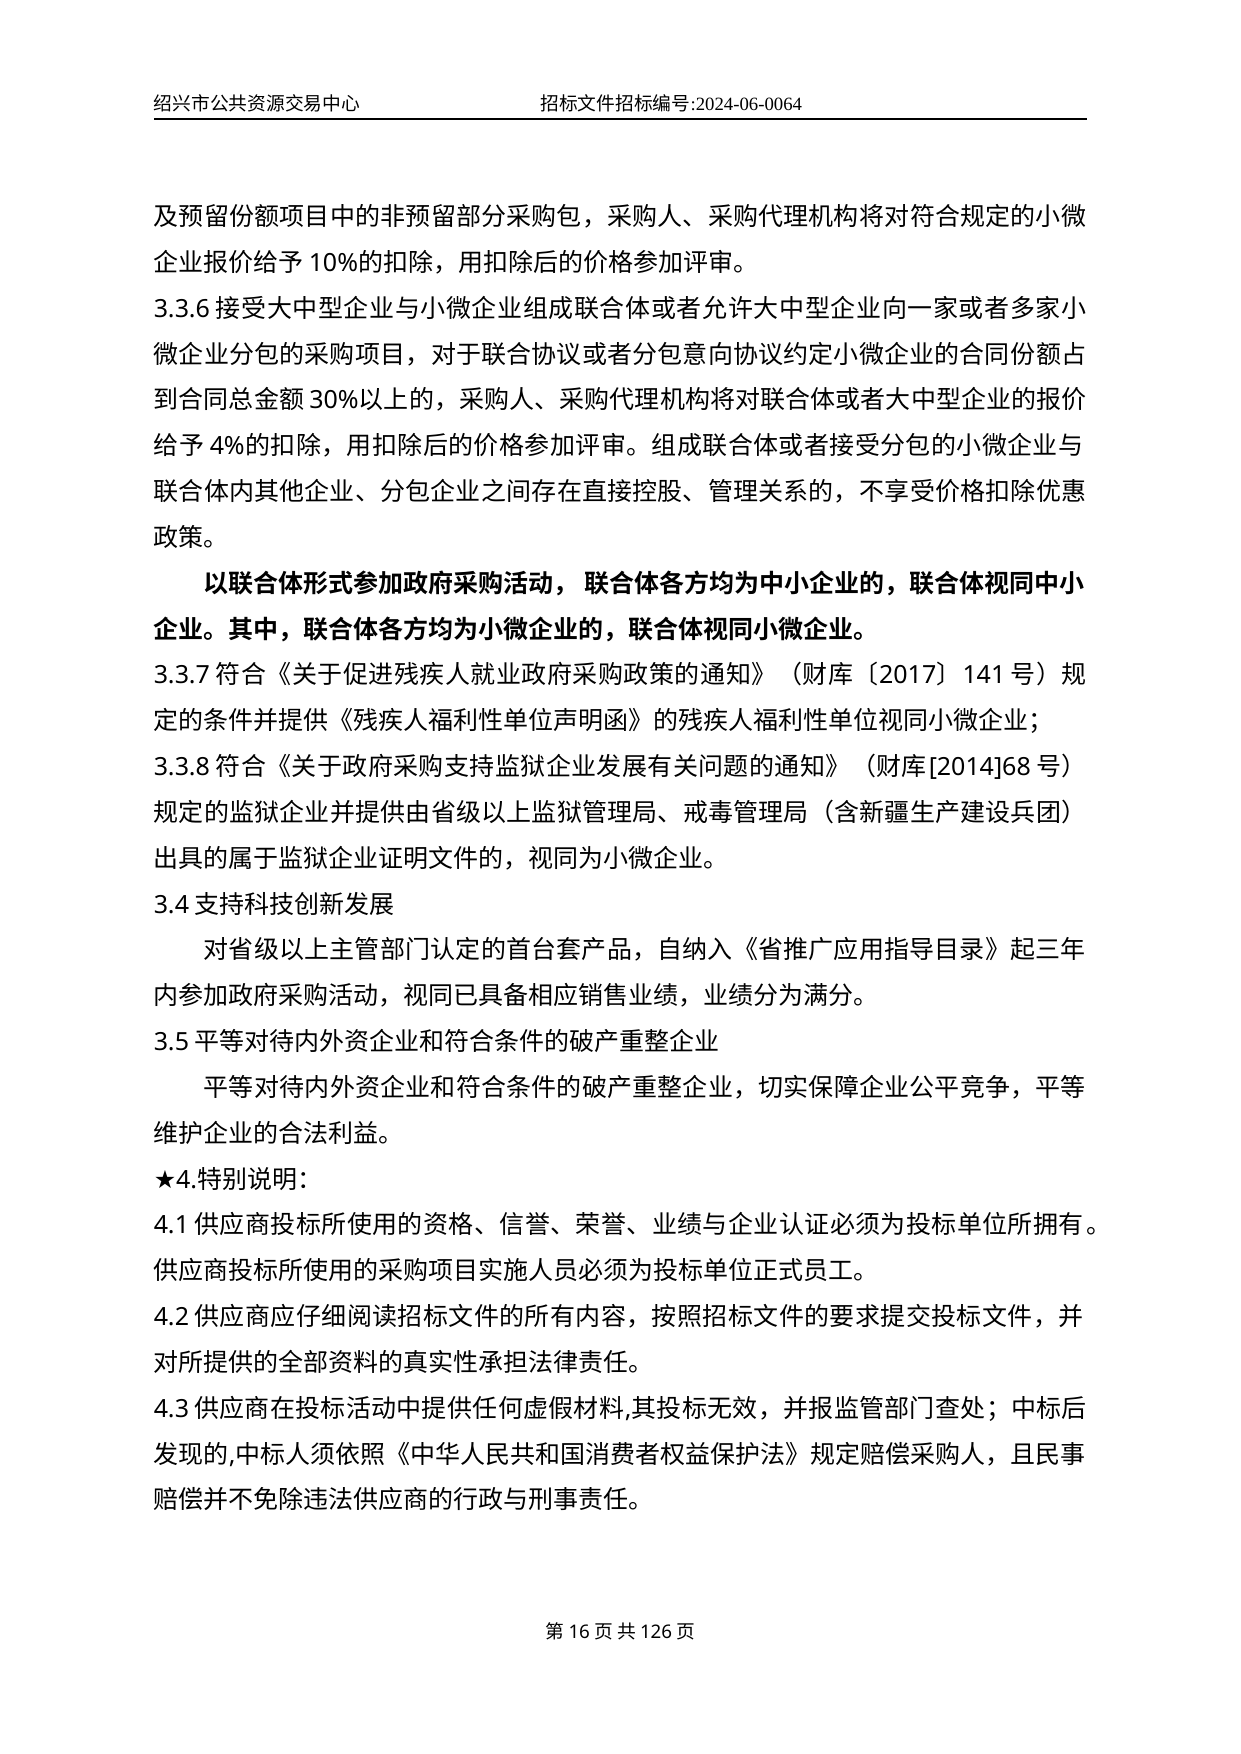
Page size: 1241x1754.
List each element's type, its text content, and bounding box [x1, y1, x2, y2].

text ★4.特别说明： [153, 1151, 1087, 1197]
text 3.3.6接受大中型企业与小微企业组成联合体或者允许大中型企业向一家或者多家小微企业分包的采购项目，对于联合协议或者分包意向协议约定小微企业的合同份额占到合同总金额30%以上的，采购人、采购代理机构将对联合体或者大中型企业的报价给予4%的扣除，用扣除后的价格参加评审。组成联合体或者接受分包的小微企业与联合体内其他企业、分包企业之间存在直接控股、管理关系的，不享受价格扣除优惠政策。 [153, 281, 1087, 556]
text 4.3供应商在投标活动中提供任何虚假材料,其投标无效，并报监管部门查处；中标后发现的,中标人须依照《中华人民共和国消费者权益保护法》规定赔偿采购人，且民事赔偿并不免除违法供应商的行政与刑事责任。 [153, 1381, 1087, 1518]
text 3.5平等对待内外资企业和符合条件的破产重整企业 [153, 1014, 1087, 1060]
text 4.2供应商应仔细阅读招标文件的所有内容，按照招标文件的要求提交投标文件，并对所提供的全部资料的真实性承担法律责任。 [153, 1289, 1087, 1381]
text 以联合体形式参加政府采购活动， 联合体各方均为中小企业的，联合体视同中小企业。其中，联合体各方均为小微企业的，联合体视同小微企业。 [153, 556, 1087, 647]
text 对省级以上主管部门认定的首台套产品，自纳入《省推广应用指导目录》起三年内参加政府采购活动，视同已具备相应销售业绩，业绩分为满分。 [153, 922, 1087, 1014]
text 平等对待内外资企业和符合条件的破产重整企业，切实保障企业公平竞争，平等维护企业的合法利益。 [153, 1060, 1087, 1151]
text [153, 189, 1087, 281]
text 3.3.8符合《关于政府采购支持监狱企业发展有关问题的通知》（财库[2014]68号）规定的监狱企业并提供由省级以上监狱管理局、戒毒管理局（含新疆生产建设兵团）出具的属于监狱企业证明文件的，视同为小微企业。 [153, 739, 1087, 876]
text 3.4支持科技创新发展 [153, 876, 1087, 922]
text 3.3.7符合《关于促进残疾人就业政府采购政策的通知》（财库〔2017〕141号）规定的条件并提供《残疾人福利性单位声明函》的残疾人福利性单位视同小微企业； [153, 647, 1087, 739]
text 4.1供应商投标所使用的资格、信誉、荣誉、业绩与企业认证必须为投标单位所拥有。供应商投标所使用的采购项目实施人员必须为投标单位正式员工。 [153, 1197, 1087, 1289]
